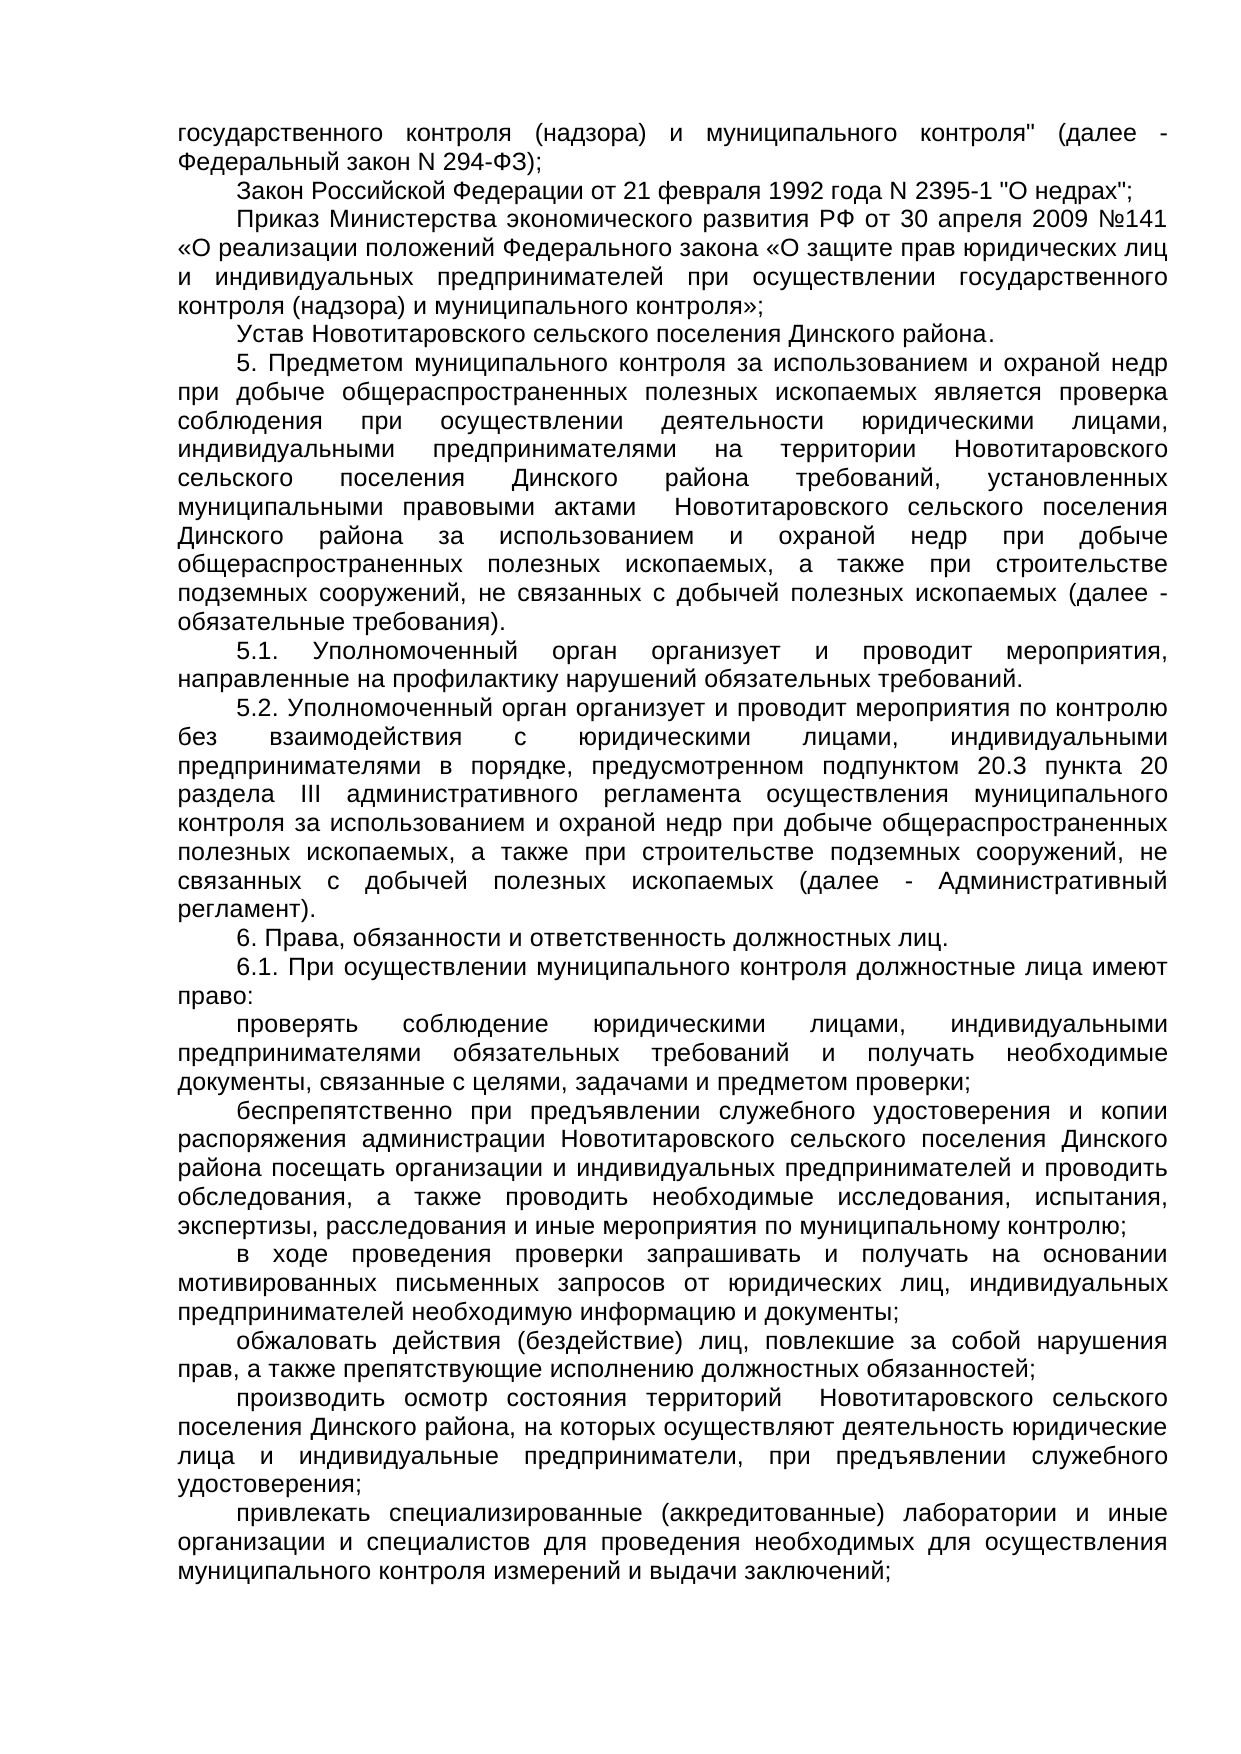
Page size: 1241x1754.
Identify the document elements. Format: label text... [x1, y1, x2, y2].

text производить осмотр состояния территорий Новотитаровского сельского поселения Динского района, на которых осуществляют деятельность юридические лица и индивидуальные предприниматели, при предъявлении служебного удостоверения; [177, 1383, 1169, 1498]
text проверять соблюдение юридическими лицами, индивидуальными предпринимателями обязательных требований и получать необходимые документы, связанные с целями, задачами и предметом проверки; [177, 1009, 1169, 1096]
text беспрепятственно при предъявлении служебного удостоверения и копии распоряжения администрации Новотитаровского сельского поселения Динского района посещать организации и индивидуальных предпринимателей и проводить обследования, а также проводить необходимые исследования, испытания, экспертизы, расследования и иные мероприятия по муниципальному контролю; [177, 1096, 1169, 1239]
text привлекать специализированные (аккредитованные) лаборатории и иные организации и специалистов для проведения необходимых для осуществления муниципального контроля измерений и выдачи заключений; [177, 1498, 1169, 1584]
text в ходе проведения проверки запрашивать и получать на основании мотивированных письменных запросов от юридических лиц, индивидуальных предпринимателей необходимую информацию и документы; [177, 1239, 1169, 1326]
text Закон Российской Федерации от 21 февраля 1992 года N 2395-1 "О недрах"; [177, 176, 1169, 204]
text 5.2. Уполномоченный орган организует и проводит мероприятия по контролю без взаимодействия с юридическими лицами, индивидуальными предпринимателями в порядке, предусмотренном подпунктом 20.3 пункта 20 раздела III административного регламента осуществления муниципального контроля за использованием и охраной недр при добыче общераспространенных полезных ископаемых, а также при строительстве подземных сооружений, не связанных с добычей полезных ископаемых (далее - Административный регламент). [177, 693, 1169, 923]
text 5. Предметом муниципального контроля за использованием и охраной недр при добыче общераспространенных полезных ископаемых является проверка соблюдения при осуществлении деятельности юридическими лицами, индивидуальными предпринимателями на территории Новотитаровского сельского поселения Динского района требований, установленных муниципальными правовыми актами Новотитаровского сельского поселения Динского района за использованием и охраной недр при добыче общераспространенных полезных ископаемых, а также при строительстве подземных сооружений, не связанных с добычей полезных ископаемых (далее - обязательные требования). [177, 348, 1169, 636]
text 6.1. При осуществлении муниципального контроля должностные лица имеют право: [177, 952, 1169, 1009]
text 6. Права, обязанности и ответственность должностных лиц. [177, 923, 1169, 952]
text обжаловать действия (бездействие) лиц, повлекшие за собой нарушения прав, а также препятствующие исполнению должностных обязанностей; [177, 1326, 1169, 1383]
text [177, 118, 1169, 176]
text Приказ Министерства экономического развития РФ от 30 апреля 2009 №141 «О реализации положений Федерального закона «О защите прав юридических лиц и индивидуальных предпринимателей при осуществлении государственного контроля (надзора) и муниципального контроля»; [177, 204, 1169, 319]
text 5.1. Уполномоченный орган организует и проводит мероприятия, направленные на профилактику нарушений обязательных требований. [177, 636, 1169, 693]
text Устав Новотитаровского сельского поселения Динского района. [177, 319, 1169, 348]
